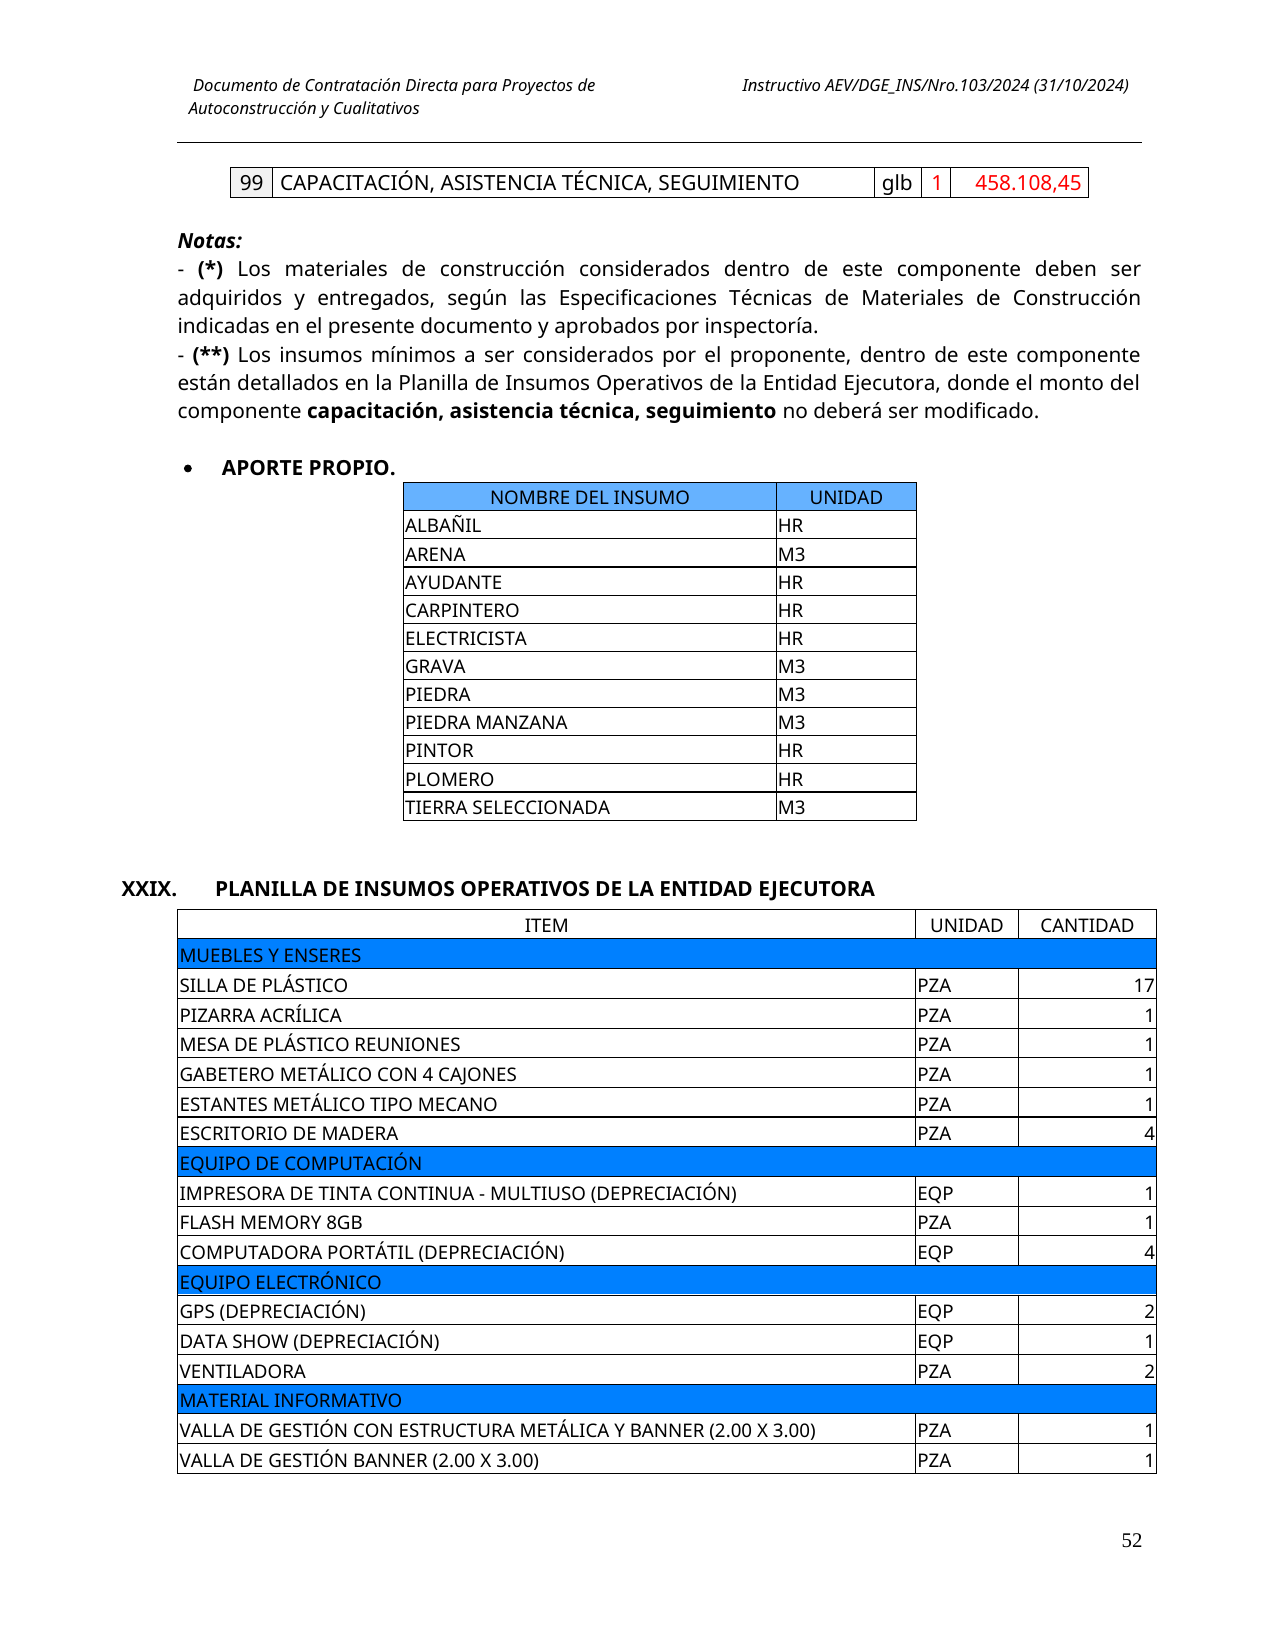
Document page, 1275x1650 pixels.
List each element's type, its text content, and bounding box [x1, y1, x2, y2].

table_cell VALLA DE GESTIÓN CON ESTRUCTURA METÁLICA Y BANNER (2.00 X 3.00) [178, 1414, 915, 1443]
table_cell CAPACITACIÓN, ASISTENCIA TÉCNICA, SEGUIMIENTO [273, 168, 874, 197]
table_cell M3 [777, 539, 916, 566]
list PLANILLA DE INSUMOS OPERATIVOS DE LA ENTIDAD EJECUTORA [177, 874, 1142, 902]
text Notas: [177, 226, 1142, 254]
table_cell PZA [916, 999, 1018, 1027]
table_cell M3 [777, 652, 916, 679]
table_cell 1 [1019, 1029, 1156, 1057]
table_cell GPS (DEPRECIACIÓN) [178, 1296, 915, 1324]
table_cell M3 [777, 680, 916, 707]
table_cell 1 [1019, 999, 1156, 1027]
table_cell GRAVA [404, 652, 776, 679]
table_cell PIEDRA [404, 680, 776, 707]
table_cell 1 [922, 168, 950, 197]
table_cell 1 [1019, 1058, 1156, 1087]
table_cell M3 [777, 793, 916, 819]
table_cell 1 [1019, 1325, 1156, 1354]
list APORTE PROPIO. [184, 453, 1142, 482]
table_cell 458.108,45 [951, 168, 1088, 197]
table_cell 1 [1019, 1444, 1156, 1473]
table_cell EQP [916, 1296, 1018, 1324]
table_cell ARENA [404, 539, 776, 566]
table_cell CARPINTERO [404, 596, 776, 623]
table_cell ELECTRICISTA [404, 624, 776, 651]
table_cell PIEDRA MANZANA [404, 708, 776, 735]
table_cell HR [777, 624, 916, 651]
table_cell M3 [777, 708, 916, 735]
table_cell DATA SHOW (DEPRECIACIÓN) [178, 1325, 915, 1354]
table_cell HR [777, 764, 916, 791]
table_cell PZA [916, 1058, 1018, 1087]
text - (**) Los insumos mínimos a ser considerados por el proponente, dentro de este componente están detallados en la Planilla de Insumos Operativos de la Entidad Ejecutora, donde el monto del componente capacitación, asistencia técnica, seguimiento no deberá ser modificado. [177, 340, 1142, 425]
table_cell HR [777, 568, 916, 594]
table_cell SILLA DE PLÁSTICO [178, 969, 915, 998]
table_cell PZA [916, 1444, 1018, 1473]
table_cell 4 [1019, 1236, 1156, 1265]
table_cell 4 [1019, 1118, 1156, 1146]
table_header UNIDAD [916, 910, 1018, 938]
table_cell EQP [916, 1236, 1018, 1265]
table_cell 1 [1019, 1414, 1156, 1443]
table_cell PZA [916, 1355, 1018, 1384]
table_cell HR [777, 511, 916, 538]
table_header UNIDAD [777, 483, 916, 510]
table_cell ESCRITORIO DE MADERA [178, 1118, 915, 1146]
table_cell PIZARRA ACRÍLICA [178, 999, 915, 1027]
table_cell EQUIPO DE COMPUTACIÓN [178, 1147, 1156, 1176]
table_cell GABETERO METÁLICO CON 4 CAJONES [178, 1058, 915, 1087]
table_cell ALBAÑIL [404, 511, 776, 538]
table_header CANTIDAD [1019, 910, 1156, 938]
table_cell PZA [916, 969, 1018, 998]
table_cell EQP [916, 1177, 1018, 1206]
table_cell 2 [1019, 1355, 1156, 1384]
table_cell 17 [1019, 969, 1156, 998]
table_cell AYUDANTE [404, 568, 776, 594]
table_cell PZA [916, 1118, 1018, 1146]
table_cell TIERRA SELECCIONADA [404, 793, 776, 819]
table_cell 1 [1019, 1088, 1156, 1116]
table_cell glb [875, 168, 921, 197]
table_cell MATERIAL INFORMATIVO [178, 1385, 1156, 1413]
table_cell MUEBLES Y ENSERES [178, 939, 1156, 968]
table_cell 1 [1019, 1177, 1156, 1206]
table_cell FLASH MEMORY 8GB [178, 1207, 915, 1235]
table_cell PZA [916, 1029, 1018, 1057]
table_cell PINTOR [404, 736, 776, 763]
table_cell HR [777, 596, 916, 623]
table_cell HR [777, 736, 916, 763]
table_cell VALLA DE GESTIÓN BANNER (2.00 X 3.00) [178, 1444, 915, 1473]
table_cell IMPRESORA DE TINTA CONTINUA - MULTIUSO (DEPRECIACIÓN) [178, 1177, 915, 1206]
table_cell 2 [1019, 1296, 1156, 1324]
table_cell PZA [916, 1414, 1018, 1443]
table_header ITEM [178, 910, 915, 938]
table_cell EQUIPO ELECTRÓNICO [178, 1266, 1156, 1294]
table_cell MESA DE PLÁSTICO REUNIONES [178, 1029, 915, 1057]
table_cell EQP [916, 1325, 1018, 1354]
table_cell PLOMERO [404, 764, 776, 791]
table_cell ESTANTES METÁLICO TIPO MECANO [178, 1088, 915, 1116]
table_cell 1 [1019, 1207, 1156, 1235]
table_header NOMBRE DEL INSUMO [404, 483, 776, 510]
table_cell COMPUTADORA PORTÁTIL (DEPRECIACIÓN) [178, 1236, 915, 1265]
text - (*) Los materiales de construcción considerados dentro de este componente deben ser adquiridos y entregados, según las Especificaciones Técnicas de Materiales de Construcción indicadas en el presente documento y aprobados por inspectoría. [177, 254, 1142, 340]
table_cell VENTILADORA [178, 1355, 915, 1384]
table_cell 99 [231, 168, 272, 197]
table_cell PZA [916, 1207, 1018, 1235]
table_cell PZA [916, 1088, 1018, 1116]
